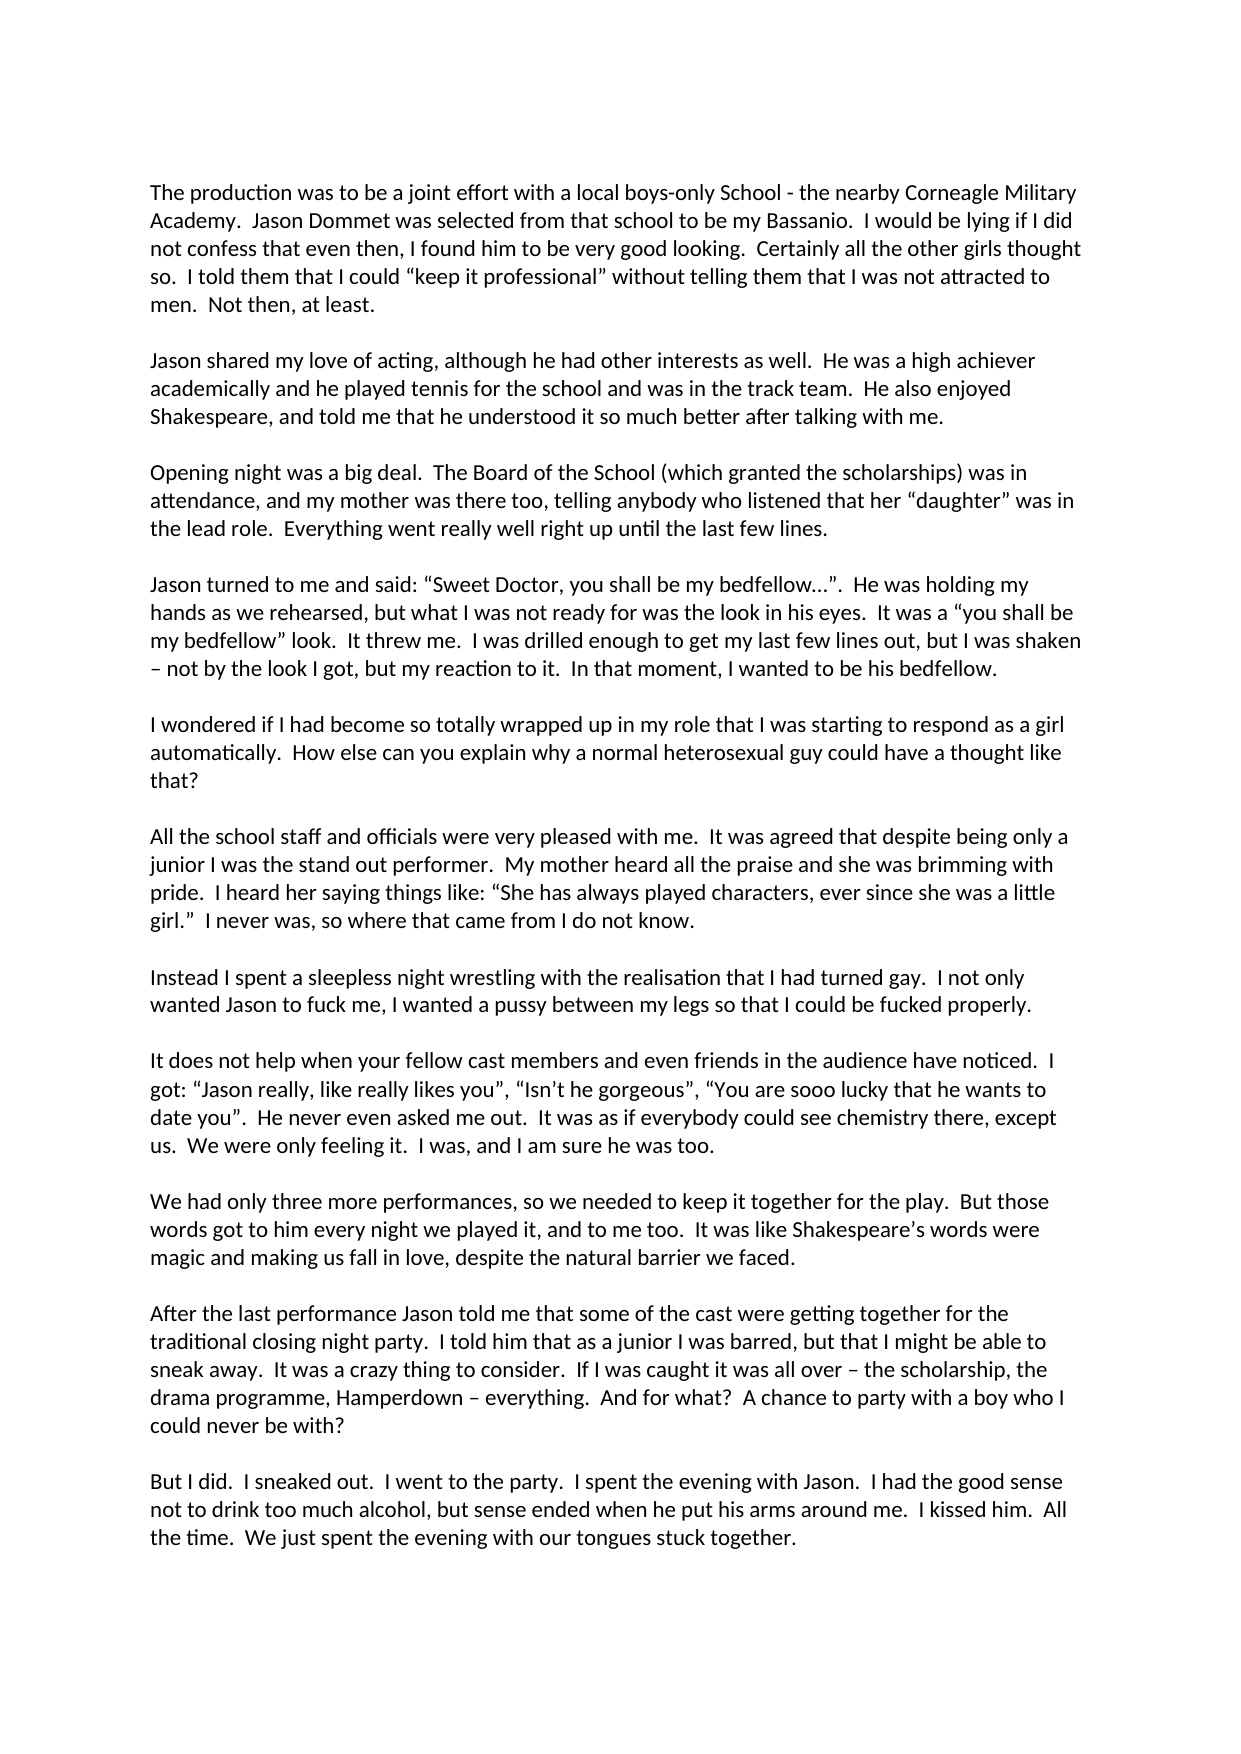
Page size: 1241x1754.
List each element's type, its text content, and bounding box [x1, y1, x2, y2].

text The production was to be a joint effort with a local boys-only School - the nearby Corneagle Military Academy. Jason Dommet was selected from that school to be my Bassanio. I would be lying if I did not confess that even then, I found him to be very good looking. Certainly all the other girls thought so. I told them that I could “keep it professional” without telling them that I was not attracted to men. Not then, at least. [150, 178, 1090, 318]
text We had only three more performances, so we needed to keep it together for the play. But those words got to him every night we played it, and to me too. It was like Shakespeare’s words were magic and making us fall in love, despite the natural barrier we faced. [150, 1187, 1090, 1271]
text After the last performance Jason told me that some of the cast were getting together for the traditional closing night party. I told him that as a junior I was barred, but that I might be able to sneak away. It was a crazy thing to consider. If I was caught it was all over – the scholarship, the drama programme, Hamperdown – everything. And for what? A chance to party with a boy who I could never be with? [150, 1299, 1090, 1439]
text But I did. I sneaked out. I went to the party. I spent the evening with Jason. I had the good sense not to drink too much alcohol, but sense ended when he put his arms around me. I kissed him. All the time. We just spent the evening with our tongues stuck together. [150, 1467, 1090, 1551]
text Instead I spent a sleepless night wrestling with the realisation that I had turned gay. I not only wanted Jason to fuck me, I wanted a pussy between my legs so that I could be fucked properly. [150, 963, 1090, 1019]
text It does not help when your fellow cast members and even friends in the audience have noticed. I got: “Jason really, like really likes you”, “Isn’t he gorgeous”, “You are sooo lucky that he wants to date you”. He never even asked me out. It was as if everybody could see chemistry there, except us. We were only feeling it. I was, and I am sure he was too. [150, 1047, 1090, 1159]
text Jason shared my love of acting, although he had other interests as well. He was a high achiever academically and he played tennis for the school and was in the track team. He also enjoyed Shakespeare, and told me that he understood it so much better after talking with me. [150, 346, 1090, 430]
text Opening night was a big deal. The Board of the School (which granted the scholarships) was in attendance, and my mother was there too, telling anybody who listened that her “daughter” was in the lead role. Everything went really well right up until the last few lines. [150, 458, 1090, 542]
text Jason turned to me and said: “Sweet Doctor, you shall be my bedfellow…”. He was holding my hands as we rehearsed, but what I was not ready for was the look in his eyes. It was a “you shall be my bedfellow” look. It threw me. I was drilled enough to get my last few lines out, but I was shaken – not by the look I got, but my reaction to it. In that moment, I wanted to be his bedfellow. [150, 570, 1090, 682]
text All the school staff and officials were very pleased with me. It was agreed that despite being only a junior I was the stand out performer. My mother heard all the praise and she was brimming with pride. I heard her saying things like: “She has always played characters, ever since she was a little girl.” I never was, so where that came from I do not know. [150, 822, 1090, 934]
text I wondered if I had become so totally wrapped up in my role that I was starting to respond as a girl automatically. How else can you explain why a normal heterosexual guy could have a thought like that? [150, 710, 1090, 794]
